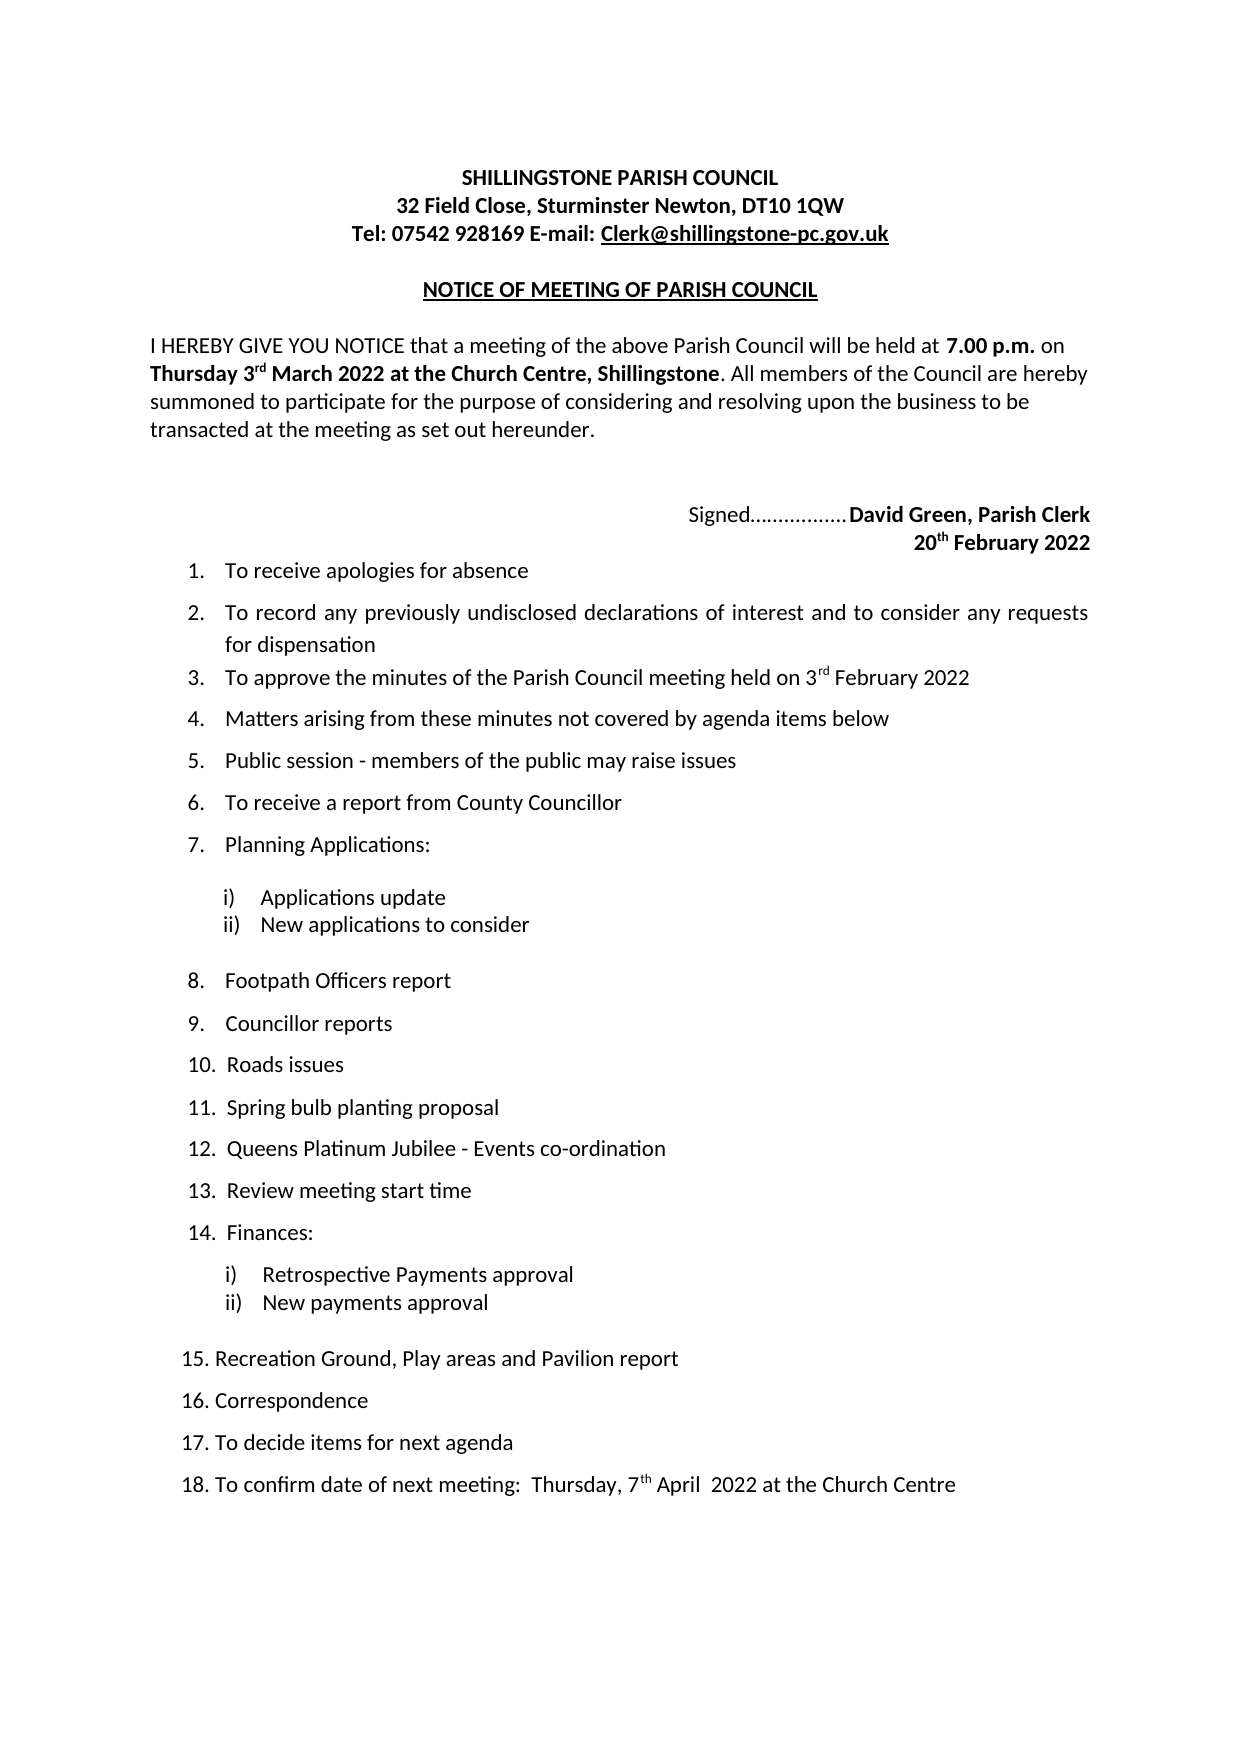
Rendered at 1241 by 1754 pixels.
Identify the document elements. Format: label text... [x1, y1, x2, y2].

list Planning Applications: [187, 831, 1133, 858]
text 10. Roads issues [187, 1051, 1133, 1079]
text 12. Queens Platinum Jubilee - Events co-ordination [187, 1134, 1133, 1163]
list Retrospective Payments approval [225, 1261, 1090, 1288]
text 9. Councillor reports [187, 1009, 1133, 1037]
list Public session - members of the public may raise issues [187, 747, 1133, 774]
list To approve the minutes of the Parish Council meeting held on 3rd February 2022 [187, 663, 1090, 691]
text Signed…..............David Green, Parish Clerk [0, 500, 1090, 528]
text 15. Recreation Ground, Play areas and Pavilion report [150, 1344, 1090, 1373]
title SHILLINGSTONE PARISH COUNCIL [150, 163, 1090, 191]
subtitle NOTICE OF MEETING OF PARISH COUNCIL [150, 275, 1090, 303]
text 16. Correspondence [150, 1387, 1133, 1414]
text 14. Finances: [187, 1218, 1133, 1247]
title Tel: 07542 928169 E-mail: Clerk@shillingstone-pc.gov.uk [150, 219, 1090, 247]
text 11. Spring bulb planting proposal [187, 1093, 1133, 1121]
list Applications update [223, 883, 1090, 911]
text 18. To confirm date of next meeting: Thursday, 7th April 2022 at the Church Centre [150, 1471, 1133, 1498]
list To record any previously undisclosed declarations of interest and to consider any requests for dispensation [187, 598, 1090, 658]
list To receive a report from County Councillor [187, 788, 1133, 817]
list New payments approval [225, 1288, 1090, 1317]
list Footpath Officers report [187, 967, 1133, 995]
list Matters arising from these minutes not covered by agenda items below [187, 704, 1090, 733]
list New applications to consider [223, 911, 1090, 939]
text 13. Review meeting start time [187, 1177, 1133, 1204]
text 17. To decide items for next agenda [150, 1428, 1133, 1457]
title 32 Field Close, Sturminster Newton, DT10 1QW [150, 191, 1090, 219]
list To receive apologies for absence [187, 556, 1133, 584]
text I HEREBY GIVE YOU NOTICE that a meeting of the above Parish Council will be held at 7.00 p.m. on Thursday 3rd March 2022 at the Church Centre, Shillingstone. All members of the Council are hereby summoned to participate for the purpose of considering and resolving upon the business to be transacted at the meeting as set out hereunder. [150, 331, 1090, 443]
text 20th February 2022 [0, 528, 1090, 556]
